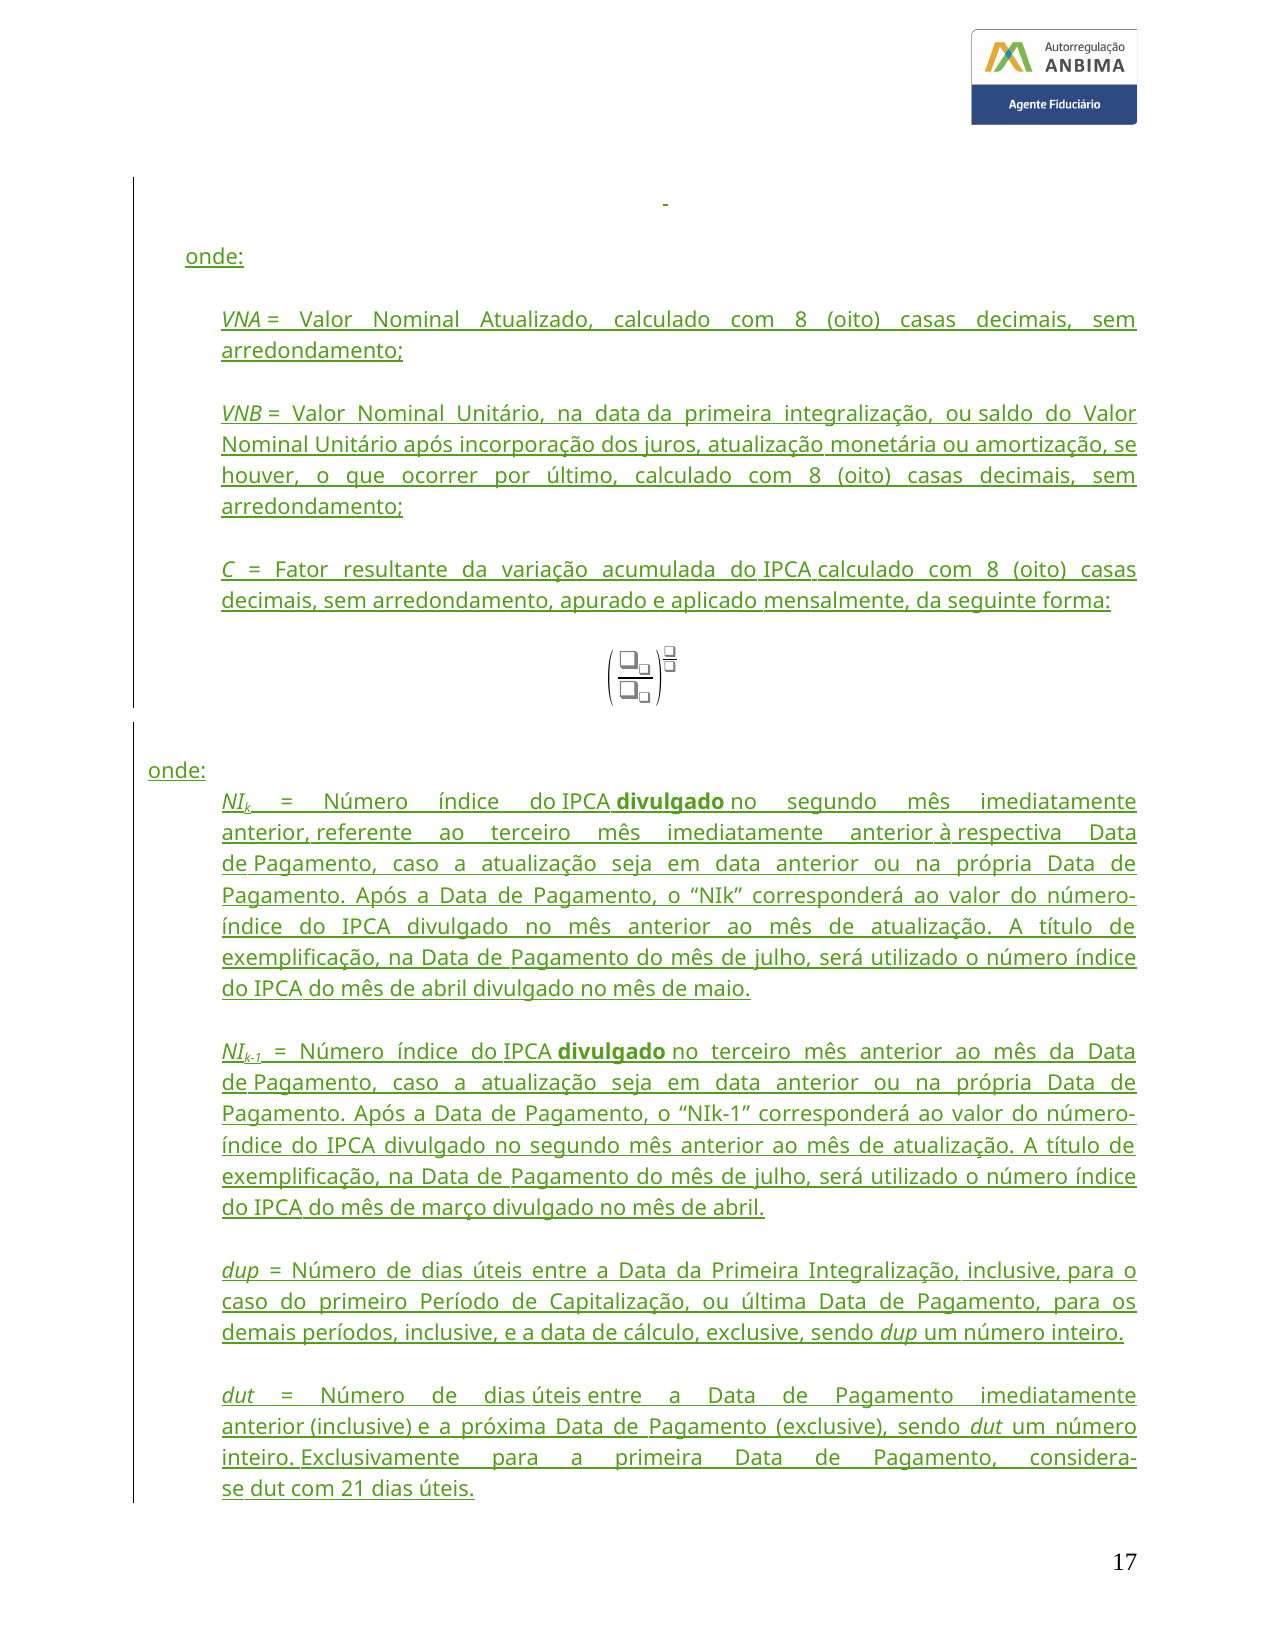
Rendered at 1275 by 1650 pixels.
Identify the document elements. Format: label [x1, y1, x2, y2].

picture [971, 29, 1138, 125]
